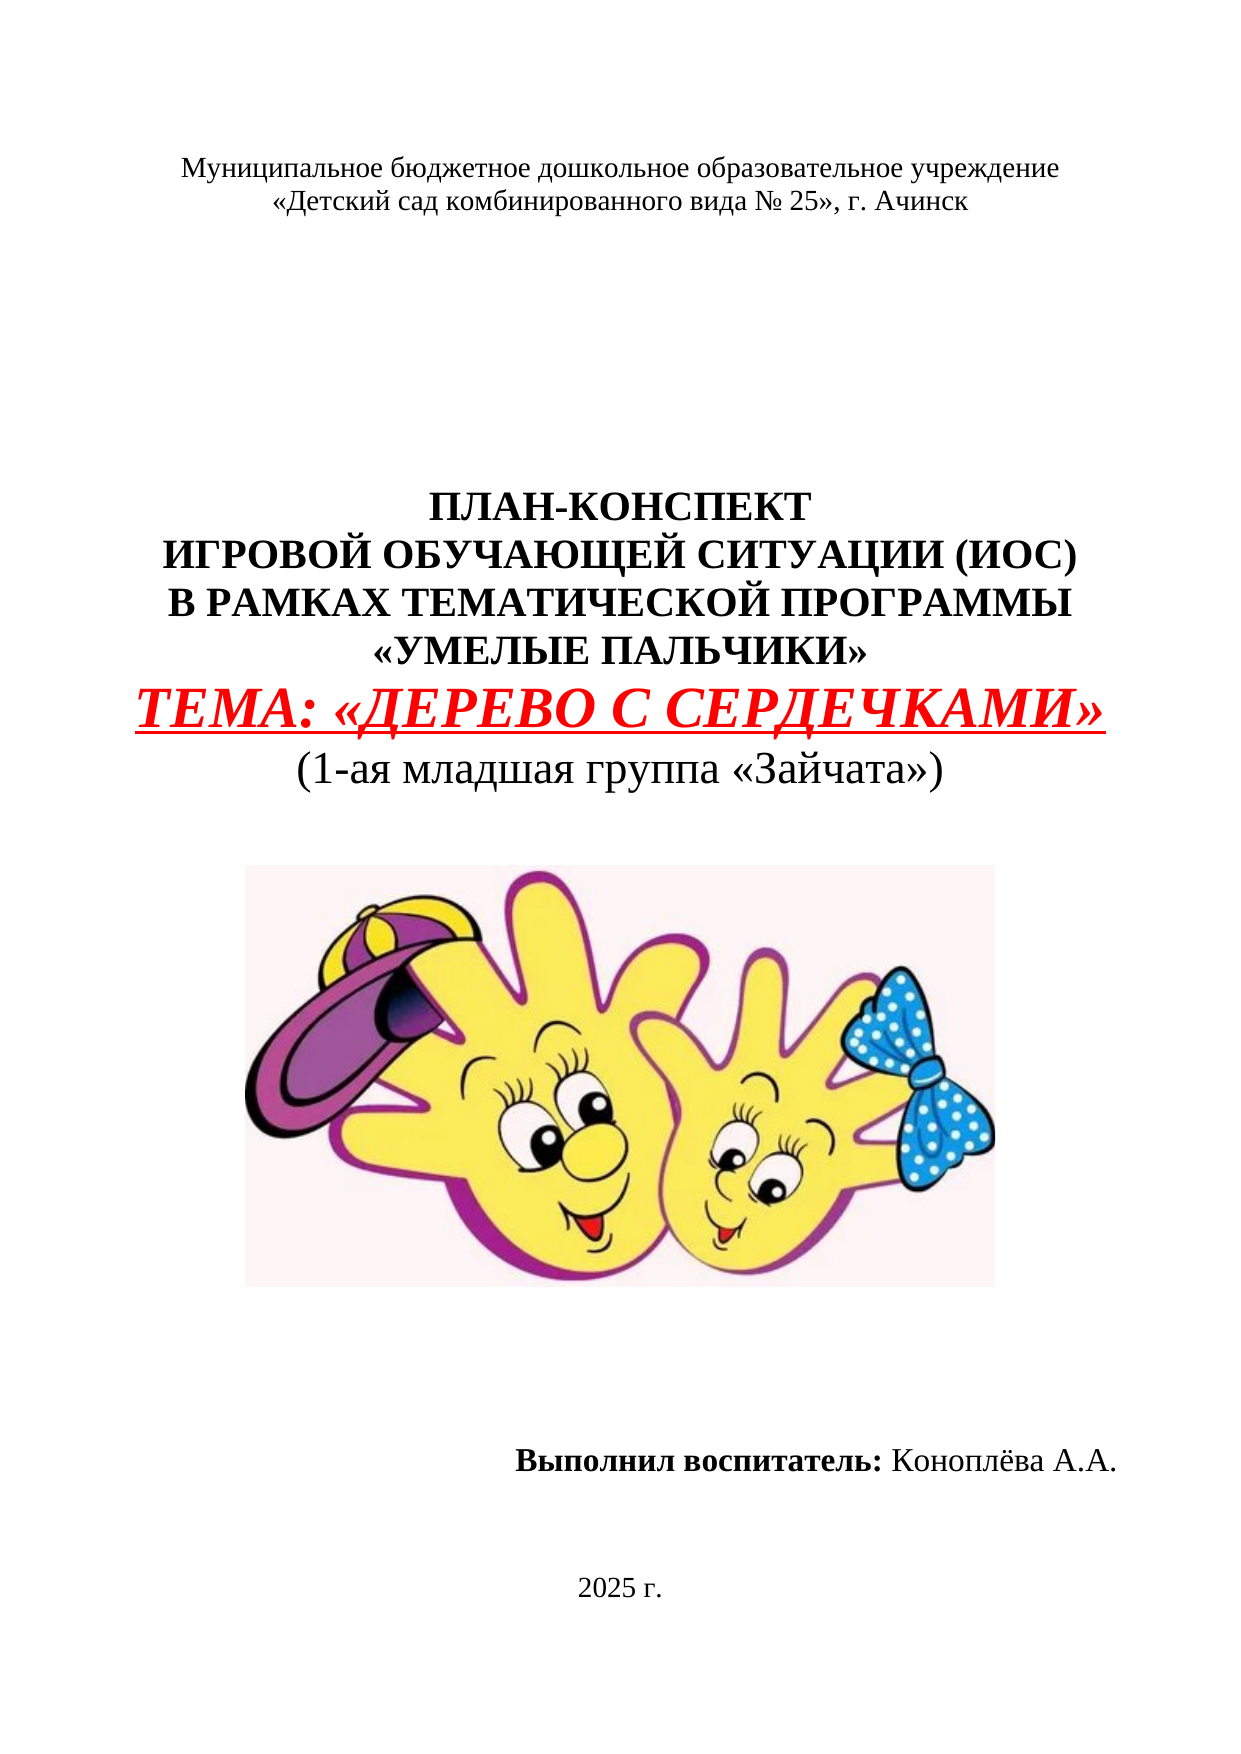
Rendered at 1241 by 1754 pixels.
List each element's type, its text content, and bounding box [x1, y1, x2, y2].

text ИГРОВОЙ ОБУЧАЮЩЕЙ СИТУАЦИИ (ИОС) [123, 529, 1117, 577]
text ПЛАН-КОНСПЕКТ [123, 482, 1117, 529]
text (1-ая младшая группа «Зайчата») [123, 740, 1117, 793]
text Выполнил воспитатель: Коноплёва А.А. [123, 1440, 1117, 1479]
picture [245, 865, 995, 1287]
text «УМЕЛЫЕ ПАЛЬЧИКИ» [123, 625, 1117, 673]
text В РАМКАХ ТЕМАТИЧЕСКОЙ ПРОГРАММЫ [123, 577, 1117, 625]
text 2025 г. [123, 1570, 1117, 1603]
text ТЕМА: «ДЕРЕВО С СЕРДЕЧКАМИ» [123, 673, 1117, 740]
text «Детский сад комбинированного вида № 25», г. Ачинск [123, 183, 1117, 217]
text Муниципальное бюджетное дошкольное образовательное учреждение [123, 150, 1117, 183]
